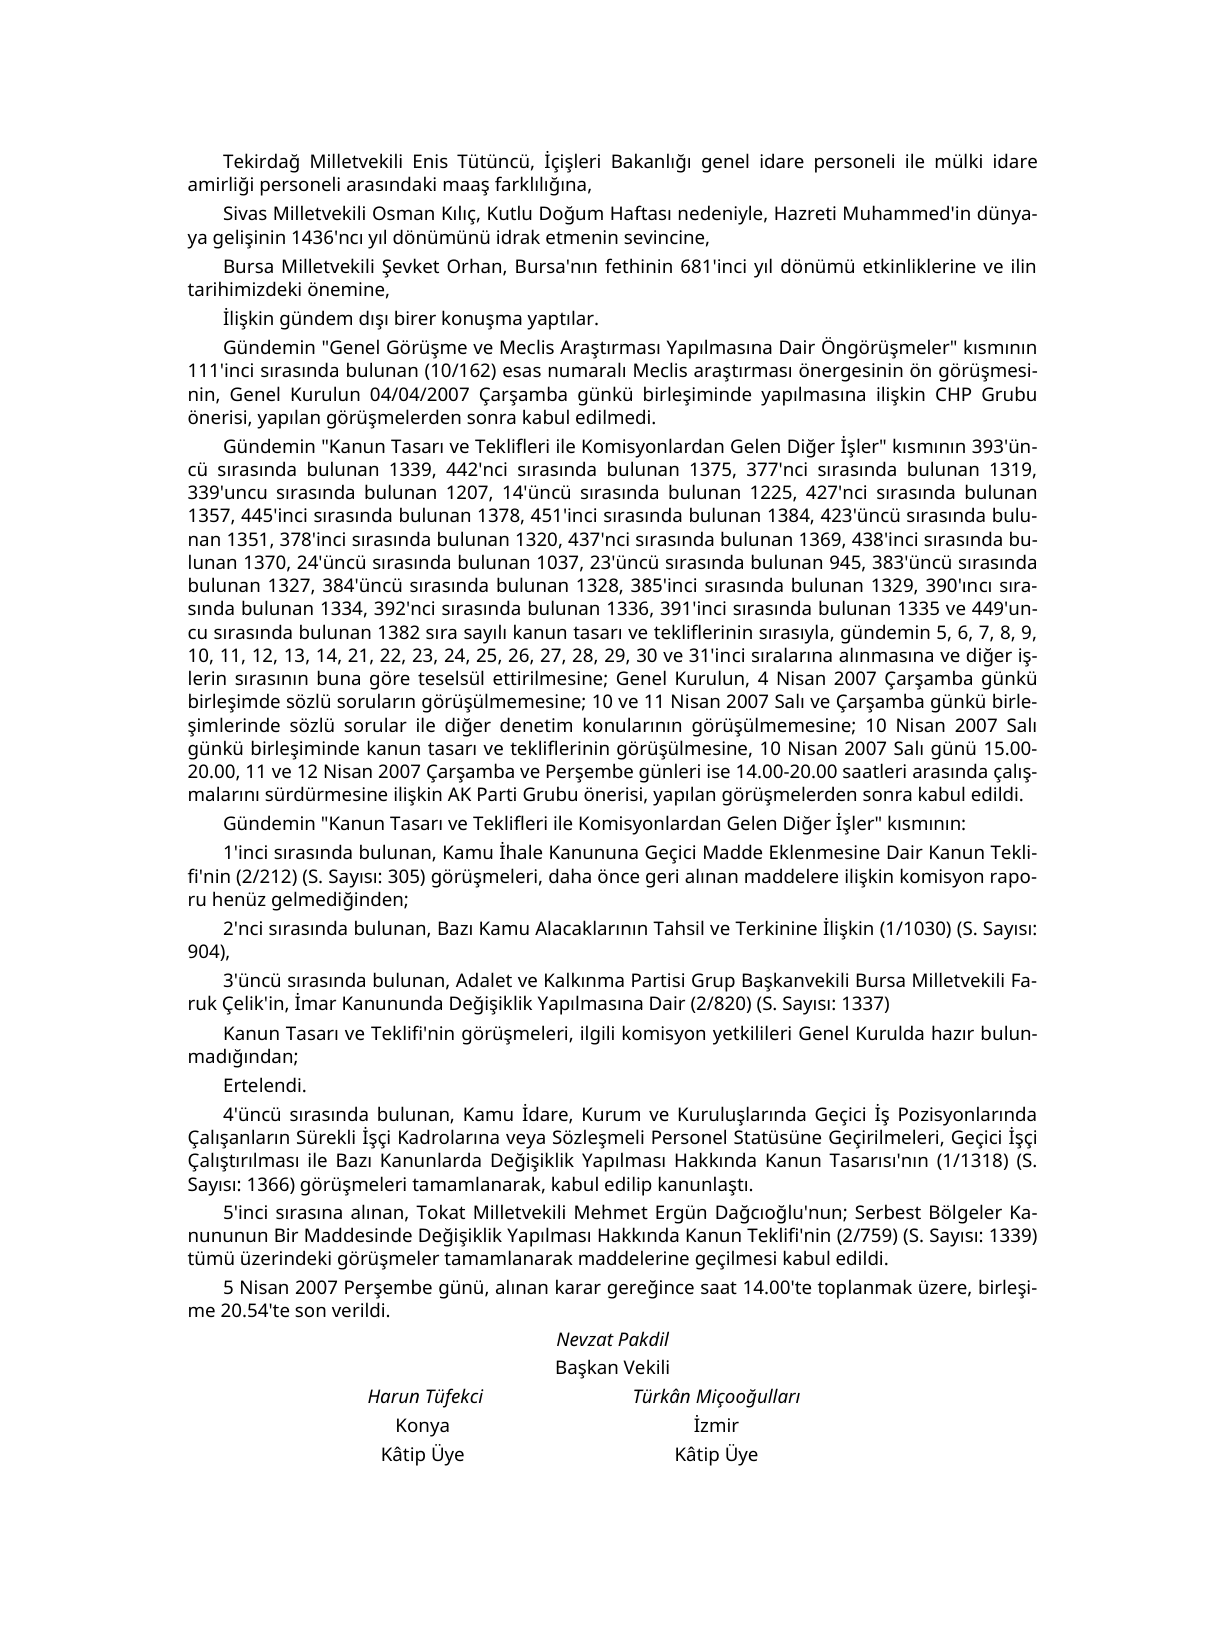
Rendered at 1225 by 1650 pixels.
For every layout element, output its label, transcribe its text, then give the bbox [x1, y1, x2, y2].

text Sivas Milletvekili Osman Kılıç, Kutlu Doğum Haftası nedeniyle, Hazreti Muhammed'in dünyaya gelişinin 1436'ncı yıl dönümünü idrak etmenin sevincine, [187, 202, 1037, 249]
text 4'üncü sırasında bulunan, Kamu İdare, Kurum ve Kuruluşlarında Geçici İş Pozisyonlarında Çalışanların Sürekli İşçi Kadrolarına veya Sözleşmeli Personel Statüsüne Geçirilmeleri, Geçici İşçi Çalıştırılması ile Bazı Kanunlarda Değişiklik Yapılması Hakkında Kanun Tasarısı'nın (1/1318) (S. Sayısı: 1366) görüşmeleri tamamlanarak, kabul edilip kanunlaştı. [187, 1103, 1037, 1196]
text Başkan Vekili [187, 1356, 1037, 1379]
text 3'üncü sırasında bulunan, Adalet ve Kalkınma Partisi Grup Başkanvekili Bursa Milletvekili Faruk Çelik'in, İmar Kanununda Değişiklik Yapılmasına Dair (2/820) (S. Sayısı: 1337) [187, 969, 1037, 1016]
text Konya İzmir [187, 1414, 1037, 1437]
text 2'nci sırasında bulunan, Bazı Kamu Alacaklarının Tahsil ve Terkinine İlişkin (1/1030) (S. Sayısı: 904), [187, 917, 1037, 963]
text Bursa Milletvekili Şevket Orhan, Bursa'nın fethinin 681'inci yıl dönümü etkinliklerine ve ilin tarihimizdeki önemine, [187, 254, 1037, 301]
text 1'inci sırasında bulunan, Kamu İhale Kanununa Geçici Madde Eklenmesine Dair Kanun Teklifi'nin (2/212) (S. Sayısı: 305) görüşmeleri, daha önce geri alınan maddelere ilişkin komisyon raporu henüz gelmediğinden; [187, 841, 1037, 911]
text 5 Nisan 2007 Perşembe günü, alınan karar gereğince saat 14.00'te toplanmak üzere, birleşime 20.54'te son verildi. [187, 1276, 1037, 1322]
text İlişkin gündem dışı birer konuşma yaptılar. [187, 307, 1037, 330]
text Harun Tüfekci Türkân Miçooğulları [187, 1385, 1037, 1408]
text 5'inci sırasına alınan, Tokat Milletvekili Mehmet Ergün Dağcıoğlu'nun; Serbest Bölgeler Kanununun Bir Maddesinde Değişiklik Yapılması Hakkında Kanun Teklifi'nin (2/759) (S. Sayısı: 1339) tümü üzerindeki görüşmeler tamamlanarak maddelerine geçilmesi kabul edildi. [187, 1201, 1037, 1270]
text Tekirdağ Milletvekili Enis Tütüncü, İçişleri Bakanlığı genel idare personeli ile mülki idare amirliği personeli arasındaki maaş farklılığına, [187, 150, 1037, 196]
text Kâtip Üye Kâtip Üye [187, 1443, 1037, 1466]
text Nevzat Pakdil [187, 1328, 1037, 1351]
text Gündemin "Genel Görüşme ve Meclis Araştırması Yapılmasına Dair Öngörüşmeler" kısmının 111'inci sırasında bulunan (10/162) esas numaralı Meclis araştırması önergesinin ön görüşmesinin, Genel Kurulun 04/04/2007 Çarşamba günkü birleşiminde yapılmasına ilişkin CHP Grubu önerisi, yapılan görüşmelerden sonra kabul edilmedi. [187, 336, 1037, 429]
text Gündemin "Kanun Tasarı ve Teklifleri ile Komisyonlardan Gelen Diğer İşler" kısmının 393'üncü sırasında bulunan 1339, 442'nci sırasında bulunan 1375, 377'nci sırasında bulunan 1319, 339'uncu sırasında bulunan 1207, 14'üncü sırasında bulunan 1225, 427'nci sırasında bulunan 1357, 445'inci sırasında bulunan 1378, 451'inci sırasında bulunan 1384, 423'üncü sırasında bulunan 1351, 378'inci sırasında bulunan 1320, 437'nci sırasında bulunan 1369, 438'inci sırasında bulunan 1370, 24'üncü sırasında bulunan 1037, 23'üncü sırasında bulunan 945, 383'üncü sırasında bulunan 1327, 384'üncü sırasında bulunan 1328, 385'inci sırasında bulunan 1329, 390'ıncı sırasında bulunan 1334, 392'nci sırasında bulunan 1336, 391'inci sırasında bulunan 1335 ve 449'uncu sırasında bulunan 1382 sıra sayılı kanun tasarı ve tekliflerinin sırasıyla, gündemin 5, 6, 7, 8, 9, 10, 11, 12, 13, 14, 21, 22, 23, 24, 25, 26, 27, 28, 29, 30 ve 31'inci sıralarına alınmasına ve diğer işlerin sırasının buna göre teselsül ettirilmesine; Genel Kurulun, 4 Nisan 2007 Çarşamba günkü birleşimde sözlü soruların görüşülmemesine; 10 ve 11 Nisan 2007 Salı ve Çarşamba günkü birleşimlerinde sözlü sorular ile diğer denetim konularının görüşülmemesine; 10 Nisan 2007 Salı günkü birleşiminde kanun tasarı ve tekliflerinin görüşülmesine, 10 Nisan 2007 Salı günü 15.00-20.00, 11 ve 12 Nisan 2007 Çarşamba ve Perşembe günleri ise 14.00-20.00 saatleri arasında çalışmalarını sürdürmesine ilişkin AK Parti Grubu önerisi, yapılan görüşmelerden sonra kabul edildi. [187, 435, 1037, 806]
text Ertelendi. [187, 1074, 1037, 1097]
text Kanun Tasarı ve Teklifi'nin görüşmeleri, ilgili komisyon yetkilileri Genel Kurulda hazır bulunmadığından; [187, 1021, 1037, 1068]
text Gündemin "Kanun Tasarı ve Teklifleri ile Komisyonlardan Gelen Diğer İşler" kısmının: [187, 812, 1037, 835]
